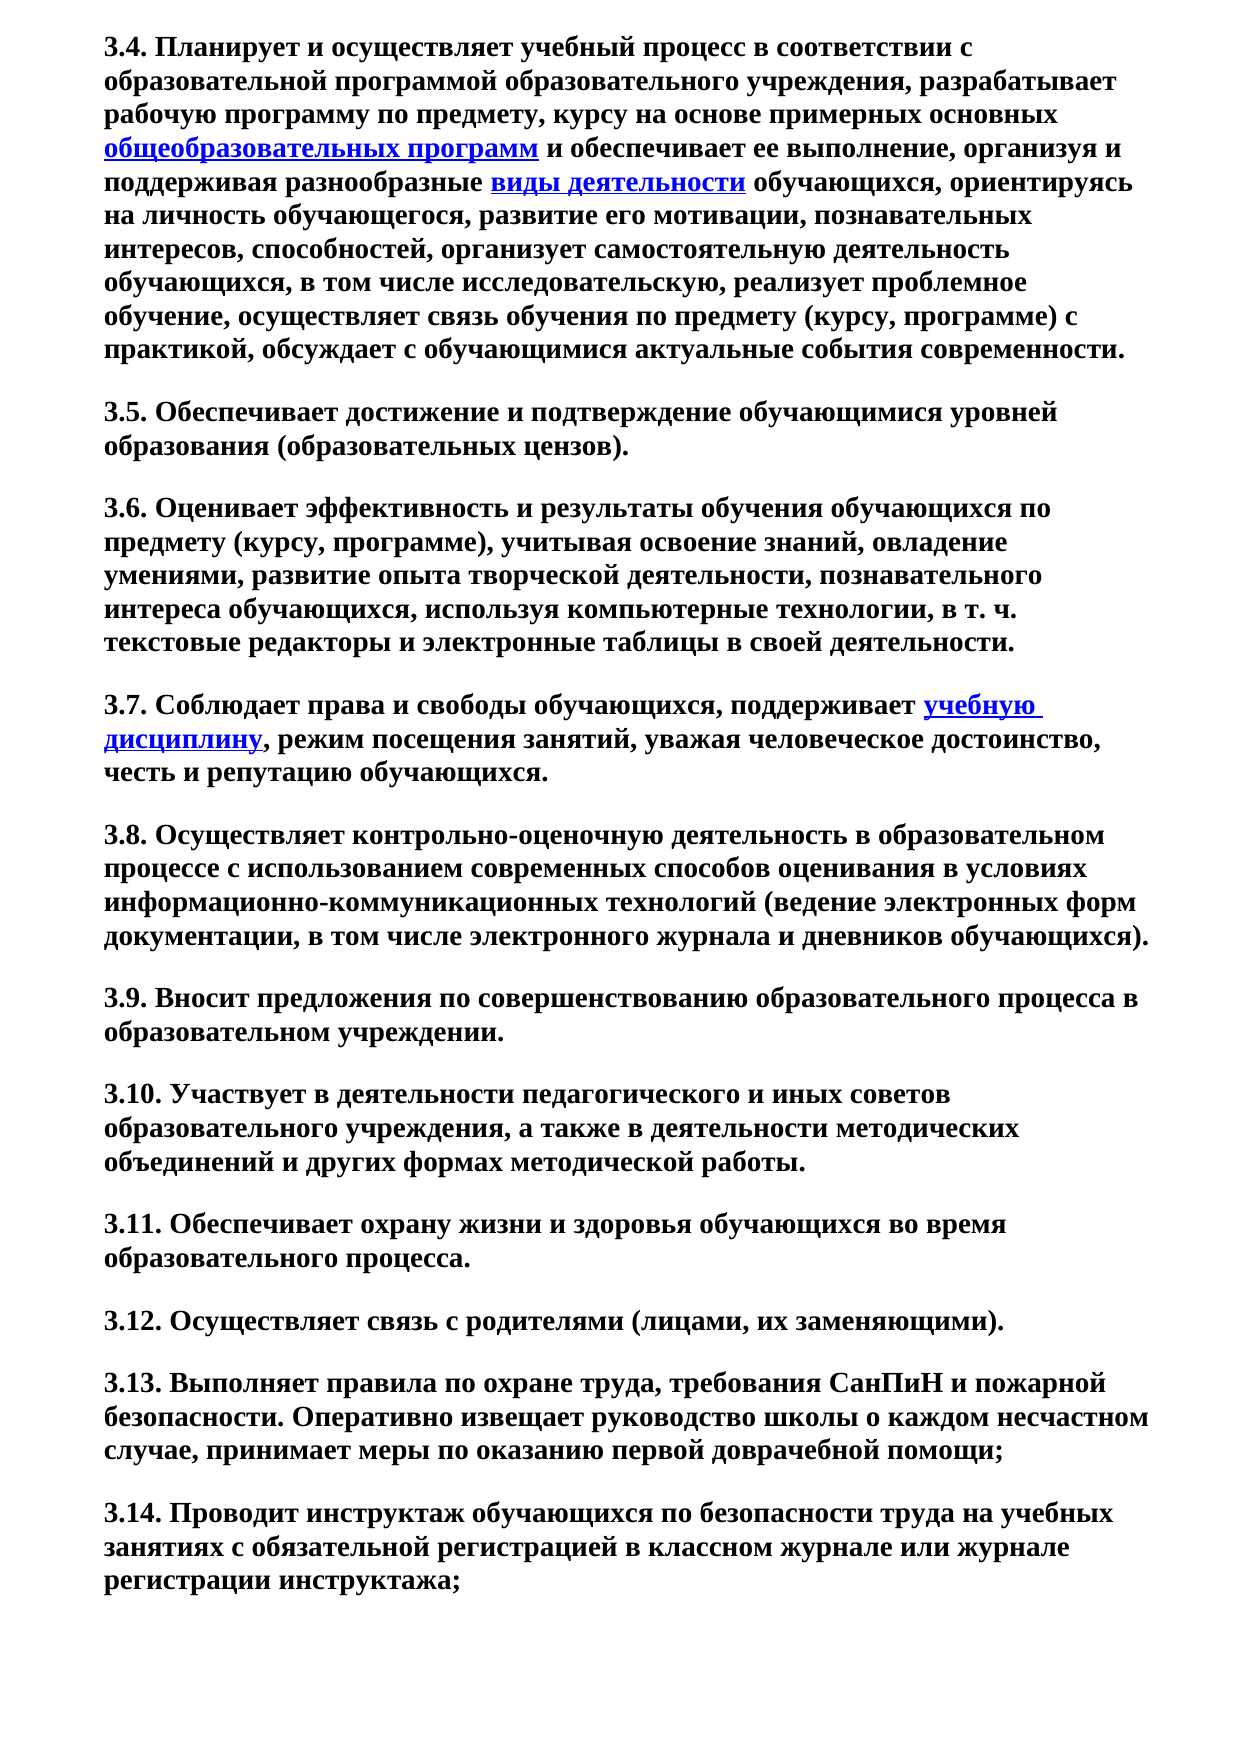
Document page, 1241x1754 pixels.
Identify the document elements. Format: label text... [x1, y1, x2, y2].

text 3.10. Участвует в деятельности педагогического и иных советов образовательного учреждения, а также в деятельности методических объединений и других формах методической работы. [103, 1077, 1152, 1177]
text 3.7. Соблюдает права и свободы обучающихся, поддерживает учебную дисциплину, режим посещения занятий, уважая человеческое достоинство, честь и репутацию обучающихся. [103, 687, 1152, 788]
text 3.12. Осуществляет связь с родителями (лицами, их заменяющими). [103, 1303, 1152, 1336]
text 3.5. Обеспечивает достижение и подтверждение обучающимися уровней образования (образовательных цензов). [103, 394, 1152, 461]
text 3.11. Обеспечивает охрану жизни и здоровья обучающихся во время образовательного процесса. [103, 1206, 1152, 1273]
text 3.4. Планирует и осуществляет учебный процесс в соответствии с образовательной программой образовательного учреждения, разрабатывает рабочую программу по предмету, курсу на основе примерных основных общеобразовательных программ и обеспечивает ее выполнение, организуя и поддерживая разнообразные виды деятельности обучающихся, ориентируясь на личность обучающегося, развитие его мотивации, познавательных интересов, способностей, организует самостоятельную деятельность обучающихся, в том числе исследовательскую, реализует проблемное обучение, осуществляет связь обучения по предмету (курсу, программе) с практикой, обсуждает с обучающимися актуальные события современности. [103, 29, 1152, 365]
text 3.6. Оценивает эффективность и результаты обучения обучающихся по предмету (курсу, программе), учитывая освоение знаний, овладение умениями, развитие опыта творческой деятельности, познавательного интереса обучающихся, используя компьютерные технологии, в т. ч. текстовые редакторы и электронные таблицы в своей деятельности. [103, 490, 1152, 658]
text 3.14. Проводит инструктаж обучающихся по безопасности труда на учебных занятиях с обязательной регистрацией в классном журнале или журнале регистрации инструктажа; [103, 1495, 1152, 1596]
text 3.9. Вносит предложения по совершенствованию образовательного процесса в образовательном учреждении. [103, 980, 1152, 1047]
text 3.8. Осуществляет контрольно-оценочную деятельность в образовательном процессе с использованием современных способов оценивания в условиях информационно-коммуникационных технологий (ведение электронных форм документации, в том числе электронного журнала и дневников обучающихся). [103, 817, 1152, 951]
text 3.13. Выполняет правила по охране труда, требования СанПиН и пожарной безопасности. Оперативно извещает руководство школы о каждом несчастном случае, принимает меры по оказанию первой доврачебной помощи; [103, 1365, 1152, 1466]
